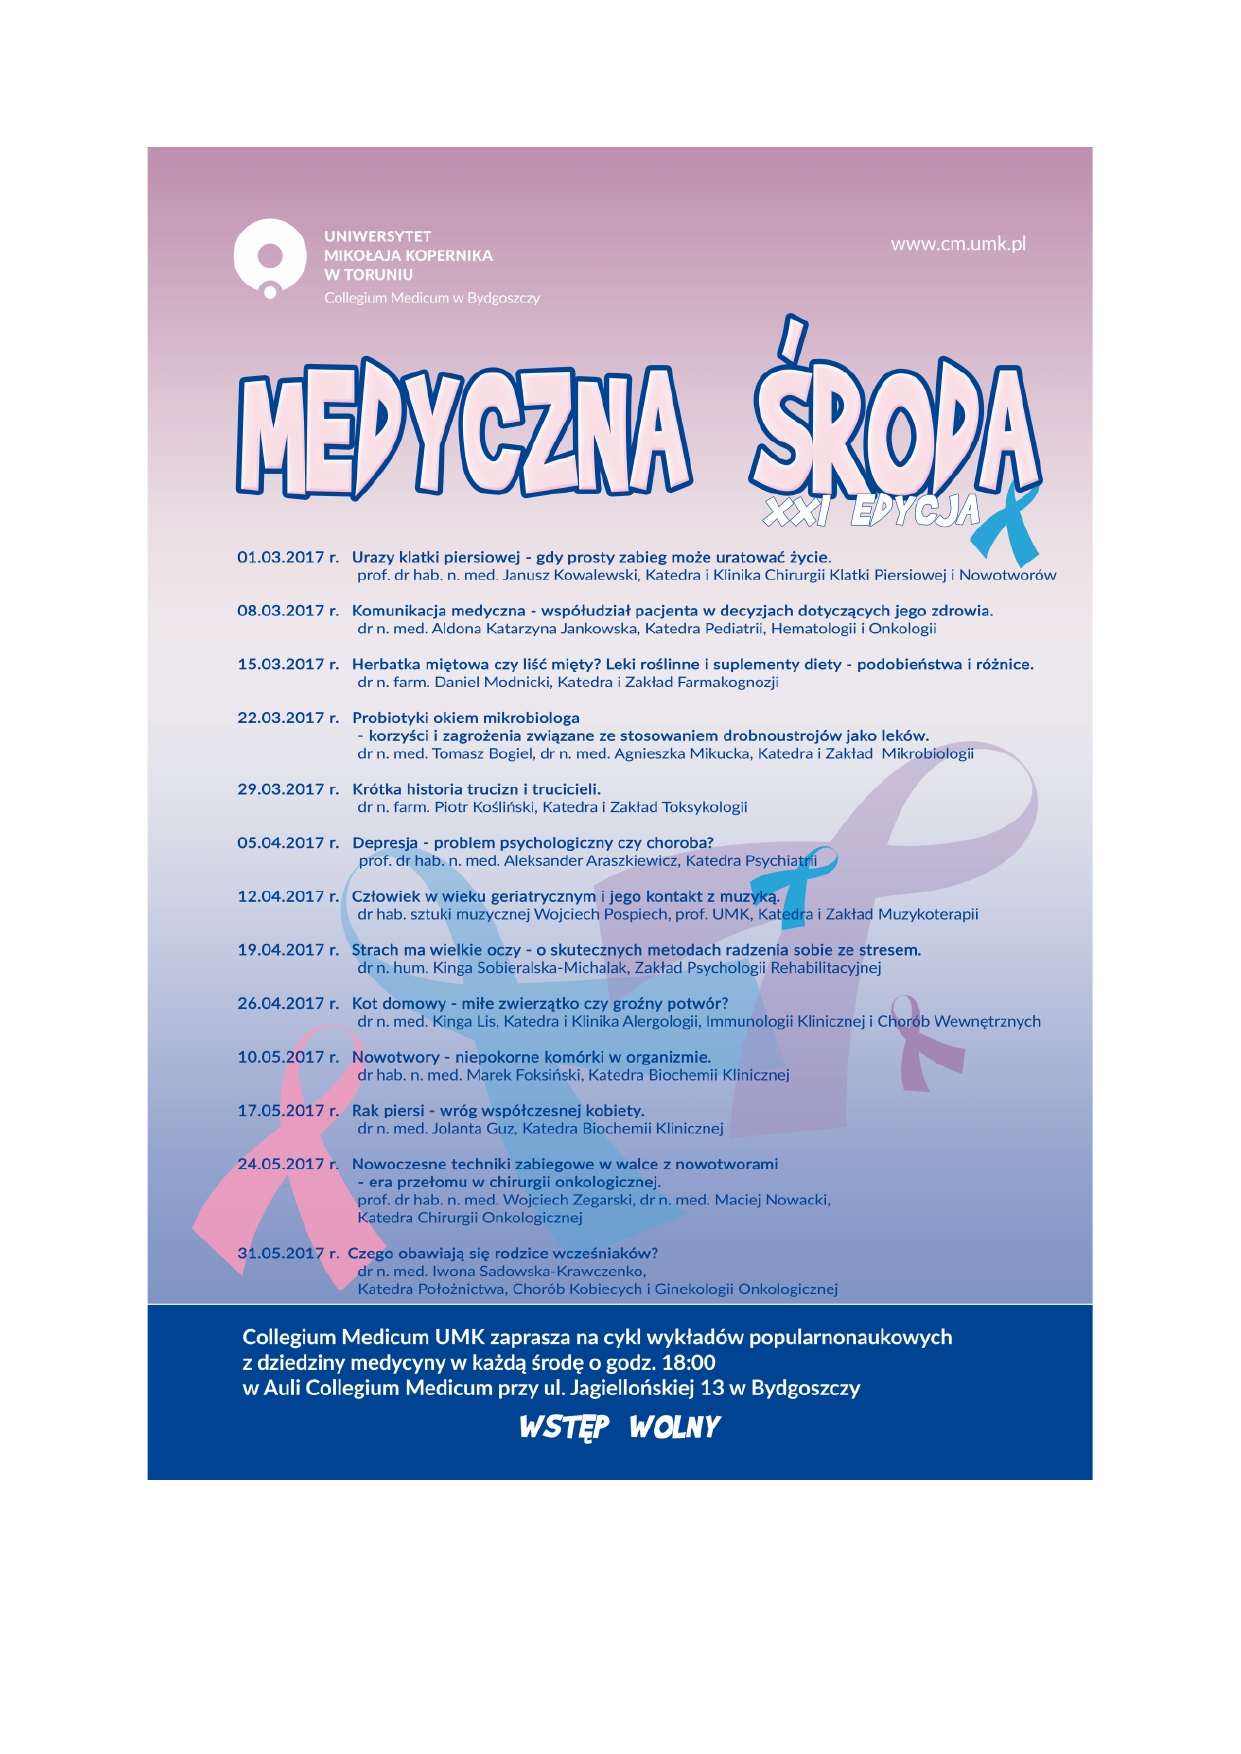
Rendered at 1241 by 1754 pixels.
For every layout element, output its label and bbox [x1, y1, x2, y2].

picture [147, 147, 1093, 1480]
